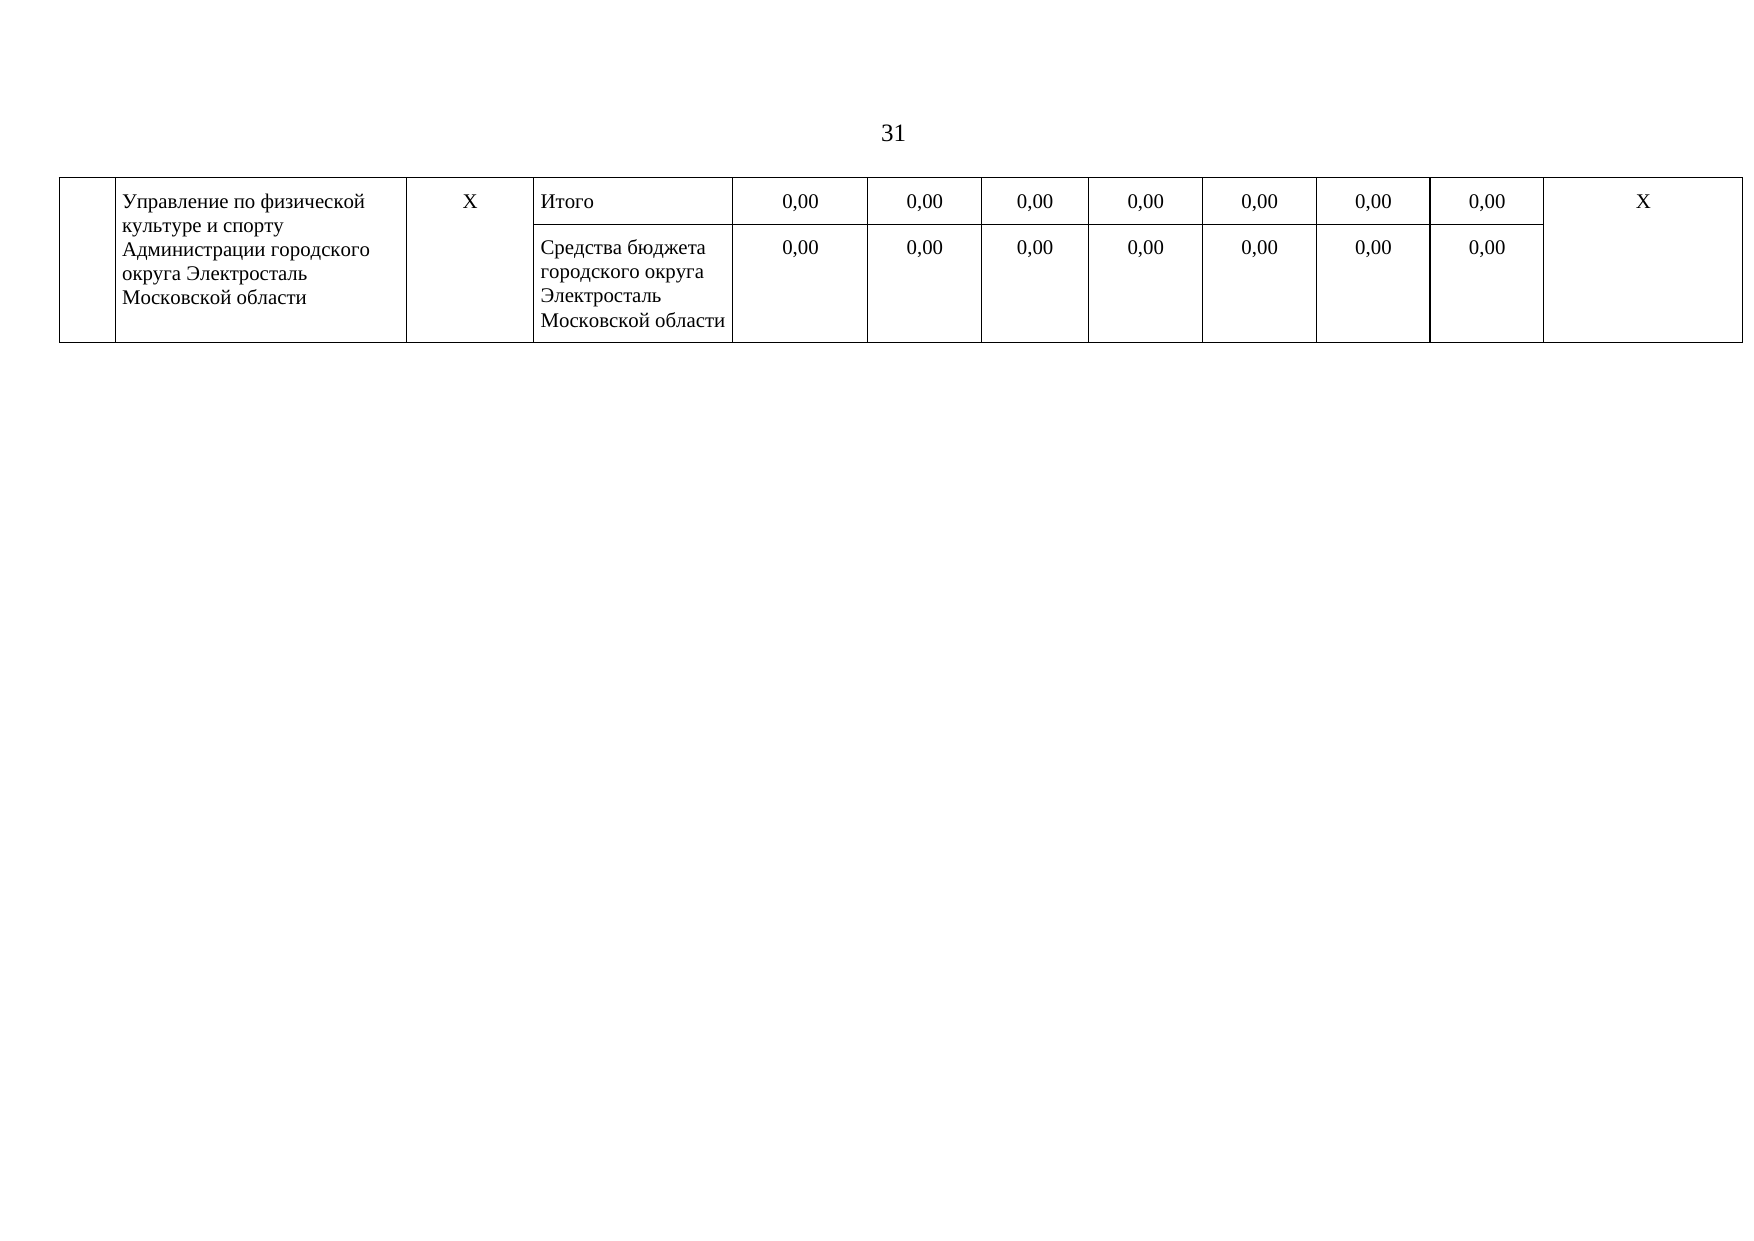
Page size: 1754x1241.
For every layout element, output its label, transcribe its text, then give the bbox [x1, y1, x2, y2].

table_cell 0,00 [1431, 178, 1543, 224]
table_cell 0,00 [1203, 225, 1316, 342]
table_cell 0,00 [1317, 225, 1429, 342]
table_cell 0,00 [733, 225, 867, 342]
table_cell 0,00 [1089, 225, 1202, 342]
table_cell 0,00 [982, 225, 1088, 342]
table_cell 0,00 [733, 178, 867, 224]
table_cell Итого [534, 178, 732, 224]
table_cell 0,00 [982, 178, 1088, 224]
table_cell Управление по физической культуре и спорту Администрации городского округа Электросталь Московской области [116, 178, 406, 342]
table_cell 0,00 [1203, 178, 1316, 224]
table_cell 0,00 [1431, 225, 1543, 342]
table_cell 0,00 [1089, 178, 1202, 224]
table_cell Х [1544, 178, 1742, 342]
table_cell 0,00 [868, 225, 981, 342]
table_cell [534, 225, 732, 342]
table_cell Х [407, 178, 533, 342]
table_cell 0,00 [868, 178, 981, 224]
table_cell 0,00 [1317, 178, 1429, 224]
